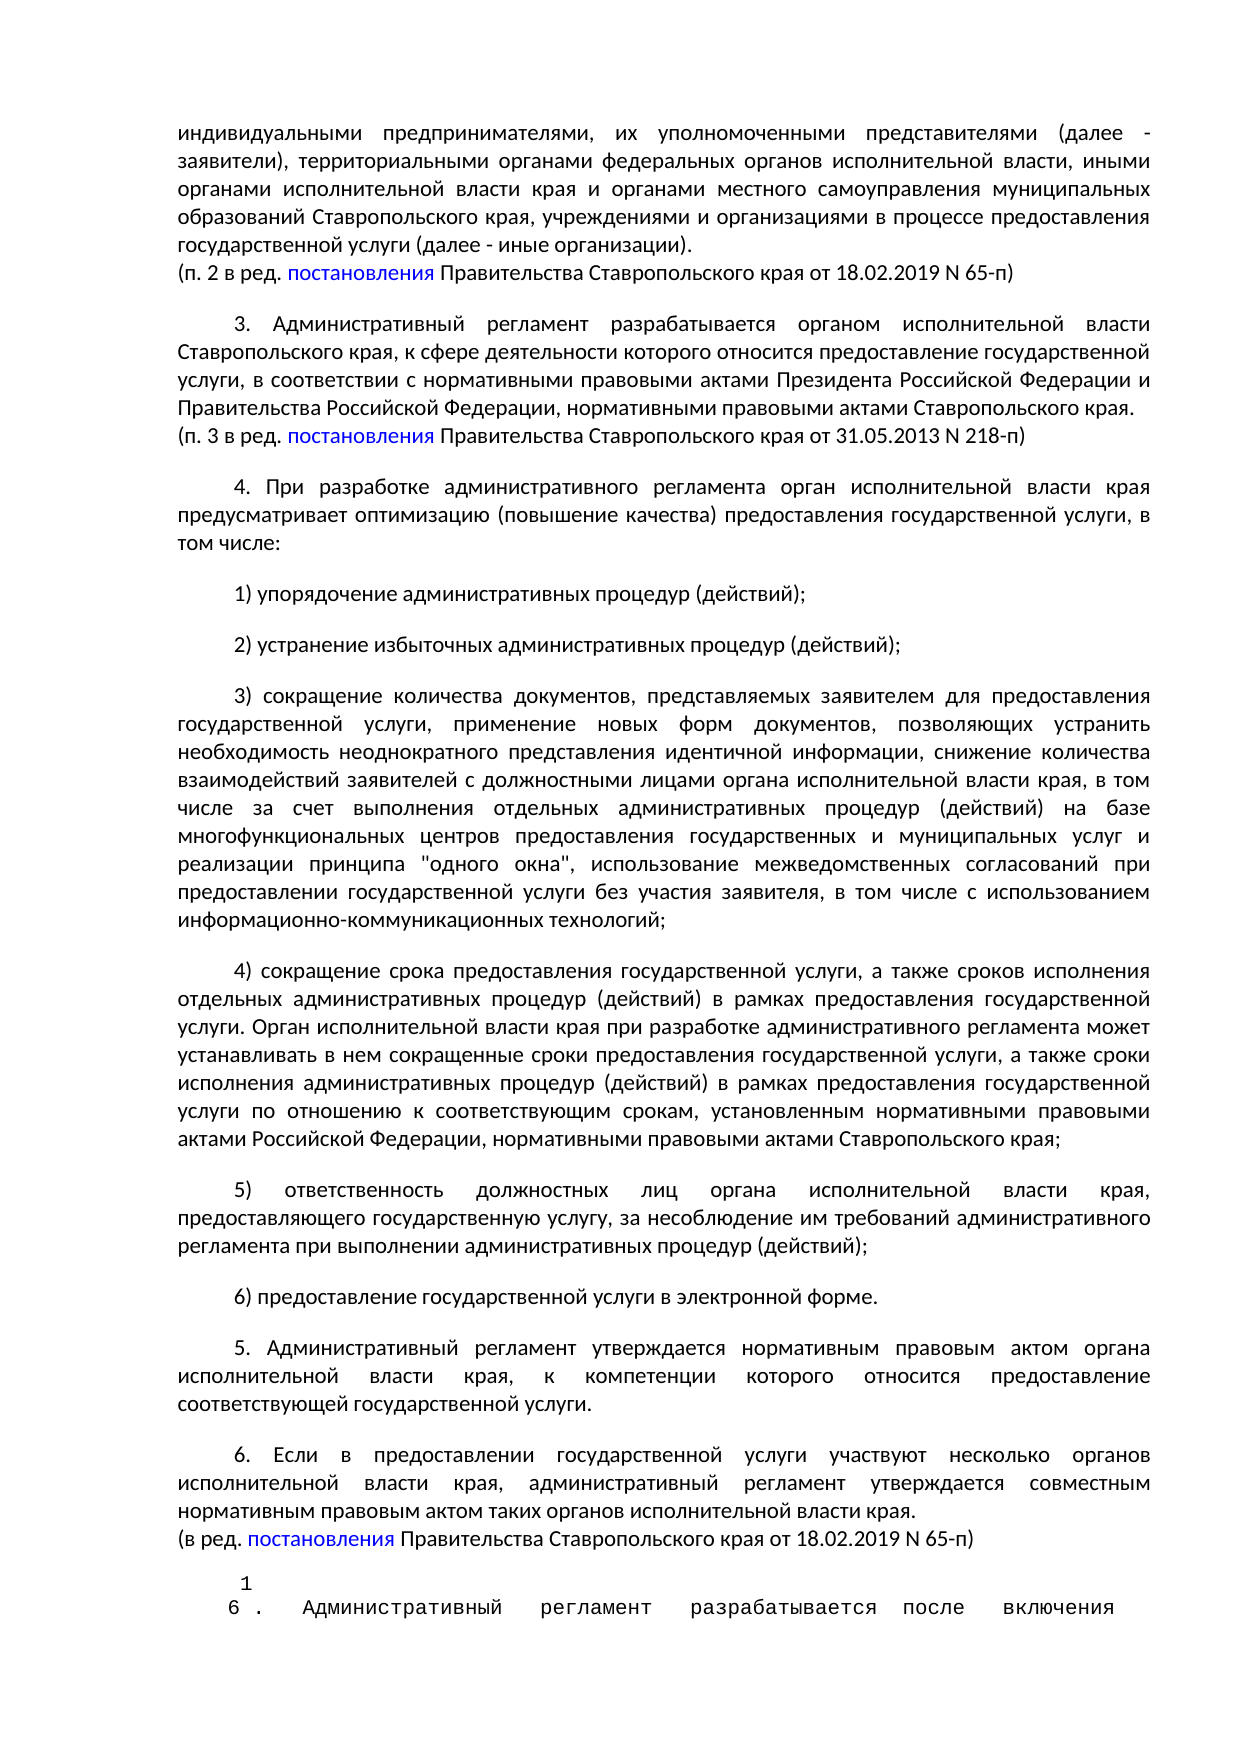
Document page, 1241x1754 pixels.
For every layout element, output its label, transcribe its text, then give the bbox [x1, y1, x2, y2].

text 2) устранение избыточных административных процедур (действий); [177, 630, 1152, 658]
text (п. 3 в ред. постановления Правительства Ставропольского края от 31.05.2013 N 218-п) [177, 421, 1152, 449]
text 1) упорядочение административных процедур (действий); [177, 579, 1152, 607]
text 5. Административный регламент утверждается нормативным правовым актом органа исполнительной власти края, к компетенции которого относится предоставление соответствующей государственной услуги. [177, 1333, 1152, 1417]
text 6. Если в предоставлении государственной услуги участвуют несколько органов исполнительной власти края, административный регламент утверждается совместным нормативным правовым актом таких органов исполнительной власти края. [177, 1440, 1152, 1524]
text 3. Административный регламент разрабатывается органом исполнительной власти Ставропольского края, к сфере деятельности которого относится предоставление государственной услуги, в соответствии с нормативными правовыми актами Президента Российской Федерации и Правительства Российской Федерации, нормативными правовыми актами Ставропольского края. [177, 309, 1152, 421]
text 4) сокращение срока предоставления государственной услуги, а также сроков исполнения отдельных административных процедур (действий) в рамках предоставления государственной услуги. Орган исполнительной власти края при разработке административного регламента может устанавливать в нем сокращенные сроки предоставления государственной услуги, а также сроки исполнения административных процедур (действий) в рамках предоставления государственной услуги по отношению к соответствующим срокам, установленным нормативными правовыми актами Российской Федерации, нормативными правовыми актами Ставропольского края; [177, 956, 1152, 1152]
text 1 [177, 1573, 1152, 1597]
text 6) предоставление государственной услуги в электронной форме. [177, 1282, 1152, 1310]
text (п. 2 в ред. постановления Правительства Ставропольского края от 18.02.2019 N 65-п) [177, 258, 1152, 286]
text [177, 118, 1152, 258]
text (в ред. постановления Правительства Ставропольского края от 18.02.2019 N 65-п) [177, 1524, 1152, 1552]
text 5) ответственность должностных лиц органа исполнительной власти края, предоставляющего государственную услугу, за несоблюдение им требований административного регламента при выполнении административных процедур (действий); [177, 1175, 1152, 1259]
text 3) сокращение количества документов, представляемых заявителем для предоставления государственной услуги, применение новых форм документов, позволяющих устранить необходимость неоднократного представления идентичной информации, снижение количества взаимодействий заявителей с должностными лицами органа исполнительной власти края, в том числе за счет выполнения отдельных административных процедур (действий) на базе многофункциональных центров предоставления государственных и муниципальных услуг и реализации принципа "одного окна", использование межведомственных согласований при предоставлении государственной услуги без участия заявителя, в том числе с использованием информационно-коммуникационных технологий; [177, 681, 1152, 933]
text 6 . Административный регламент разрабатывается после включения [177, 1597, 1152, 1620]
text 4. При разработке административного регламента орган исполнительной власти края предусматривает оптимизацию (повышение качества) предоставления государственной услуги, в том числе: [177, 472, 1152, 556]
